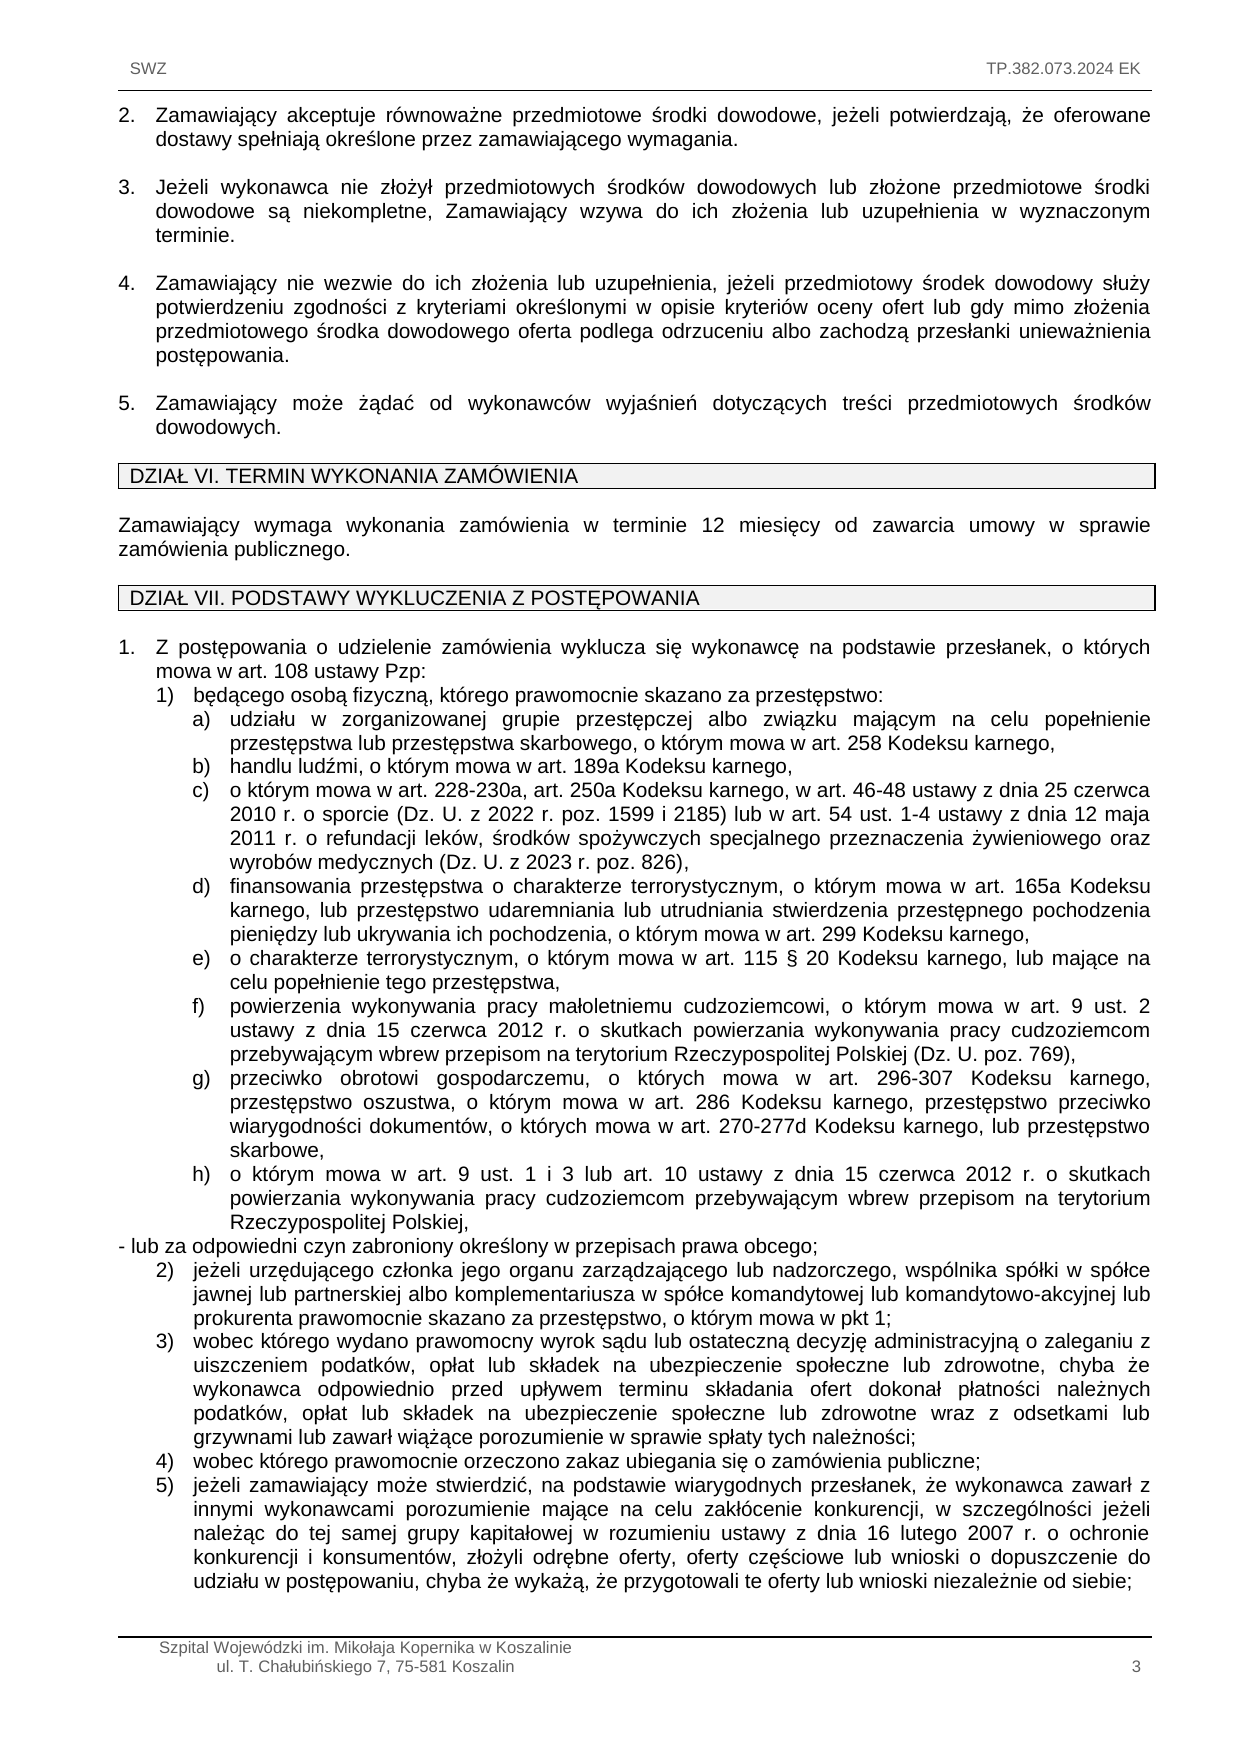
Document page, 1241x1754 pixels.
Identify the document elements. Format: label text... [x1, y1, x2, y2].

list wobec którego prawomocnie orzeczono zakaz ubiegania się o zamówienia publiczne; [156, 1449, 1152, 1473]
list Zamawiający akceptuje równoważne przedmiotowe środki dowodowe, jeżeli potwierdzają, że oferowane dostawy spełniają określone przez zamawiającego wymagania. [118, 103, 1152, 151]
table_header DZIAŁ VII. PODSTAWY WYKLUCZENIA Z POSTĘPOWANIA [119, 586, 1154, 609]
list będącego osobą fizyczną, którego prawomocnie skazano za przestępstwo: [156, 682, 1152, 706]
list przeciwko obrotowi gospodarczemu, o których mowa w art. 296-307 Kodeksu karnego, przestępstwo oszustwa, o którym mowa w art. 286 Kodeksu karnego, przestępstwo przeciwko wiarygodności dokumentów, o których mowa w art. 270-277d Kodeksu karnego, lub przestępstwo skarbowe, [192, 1066, 1152, 1162]
list powierzenia wykonywania pracy małoletniemu cudzoziemcowi, o którym mowa w art. 9 ust. 2 ustawy z dnia 15 czerwca 2012 r. o skutkach powierzania wykonywania pracy cudzoziemcom przebywającym wbrew przepisom na terytorium Rzeczypospolitej Polskiej (Dz. U. poz. 769), [192, 994, 1152, 1066]
list Zamawiający może żądać od wykonawców wyjaśnień dotyczących treści przedmiotowych środków dowodowych. [118, 391, 1152, 439]
table_header DZIAŁ VI. TERMIN WYKONANIA ZAMÓWIENIA [119, 464, 1154, 488]
list udziału w zorganizowanej grupie przestępczej albo związku mającym na celu popełnienie przestępstwa lub przestępstwa skarbowego, o którym mowa w art. 258 Kodeksu karnego, [192, 706, 1152, 754]
text Zamawiający wymaga wykonania zamówienia w terminie 12 miesięcy od zawarcia umowy w sprawie zamówienia publicznego. [118, 513, 1152, 561]
list Zamawiający nie wezwie do ich złożenia lub uzupełnienia, jeżeli przedmiotowy środek dowodowy służy potwierdzeniu zgodności z kryteriami określonymi w opisie kryteriów oceny ofert lub gdy mimo złożenia przedmiotowego środka dowodowego oferta podlega odrzuceniu albo zachodzą przesłanki unieważnienia postępowania. [118, 271, 1152, 367]
list o którym mowa w art. 9 ust. 1 i 3 lub art. 10 ustawy z dnia 15 czerwca 2012 r. o skutkach powierzania wykonywania pracy cudzoziemcom przebywającym wbrew przepisom na terytorium Rzeczypospolitej Polskiej, [192, 1162, 1152, 1233]
list Jeżeli wykonawca nie złożył przedmiotowych środków dowodowych lub złożone przedmiotowe środki dowodowe są niekompletne, Zamawiający wzywa do ich złożenia lub uzupełnienia w wyznaczonym terminie. [118, 175, 1152, 247]
text - lub za odpowiedni czyn zabroniony określony w przepisach prawa obcego; [118, 1233, 1152, 1257]
list o którym mowa w art. 228-230a, art. 250a Kodeksu karnego, w art. 46-48 ustawy z dnia 25 czerwca 2010 r. o sporcie (Dz. U. z 2022 r. poz. 1599 i 2185) lub w art. 54 ust. 1-4 ustawy z dnia 12 maja 2011 r. o refundacji leków, środków spożywczych specjalnego przeznaczenia żywieniowego oraz wyrobów medycznych (Dz. U. z 2023 r. poz. 826), [192, 778, 1152, 874]
list handlu ludźmi, o którym mowa w art. 189a Kodeksu karnego, [192, 754, 1152, 778]
list o charakterze terrorystycznym, o którym mowa w art. 115 § 20 Kodeksu karnego, lub mające na celu popełnienie tego przestępstwa, [192, 946, 1152, 994]
list finansowania przestępstwa o charakterze terrorystycznym, o którym mowa w art. 165a Kodeksu karnego, lub przestępstwo udaremniania lub utrudniania stwierdzenia przestępnego pochodzenia pieniędzy lub ukrywania ich pochodzenia, o którym mowa w art. 299 Kodeksu karnego, [192, 874, 1152, 946]
list jeżeli urzędującego członka jego organu zarządzającego lub nadzorczego, wspólnika spółki w spółce jawnej lub partnerskiej albo komplementariusza w spółce komandytowej lub komandytowo-akcyjnej lub prokurenta prawomocnie skazano za przestępstwo, o którym mowa w pkt 1; [156, 1257, 1152, 1329]
list Z postępowania o udzielenie zamówienia wyklucza się wykonawcę na podstawie przesłanek, o których mowa w art. 108 ustawy Pzp: [118, 634, 1152, 682]
list wobec którego wydano prawomocny wyrok sądu lub ostateczną decyzję administracyjną o zaleganiu z uiszczeniem podatków, opłat lub składek na ubezpieczenie społeczne lub zdrowotne, chyba że wykonawca odpowiednio przed upływem terminu składania ofert dokonał płatności należnych podatków, opłat lub składek na ubezpieczenie społeczne lub zdrowotne wraz z odsetkami lub grzywnami lub zawarł wiążące porozumienie w sprawie spłaty tych należności; [156, 1329, 1152, 1449]
list jeżeli zamawiający może stwierdzić, na podstawie wiarygodnych przesłanek, że wykonawca zawarł z innymi wykonawcami porozumienie mające na celu zakłócenie konkurencji, w szczególności jeżeli należąc do tej samej grupy kapitałowej w rozumieniu ustawy z dnia 16 lutego 2007 r. o ochronie konkurencji i konsumentów, złożyli odrębne oferty, oferty częściowe lub wnioski o dopuszczenie do udziału w postępowaniu, chyba że wykażą, że przygotowali te oferty lub wnioski niezależnie od siebie; [156, 1473, 1152, 1593]
